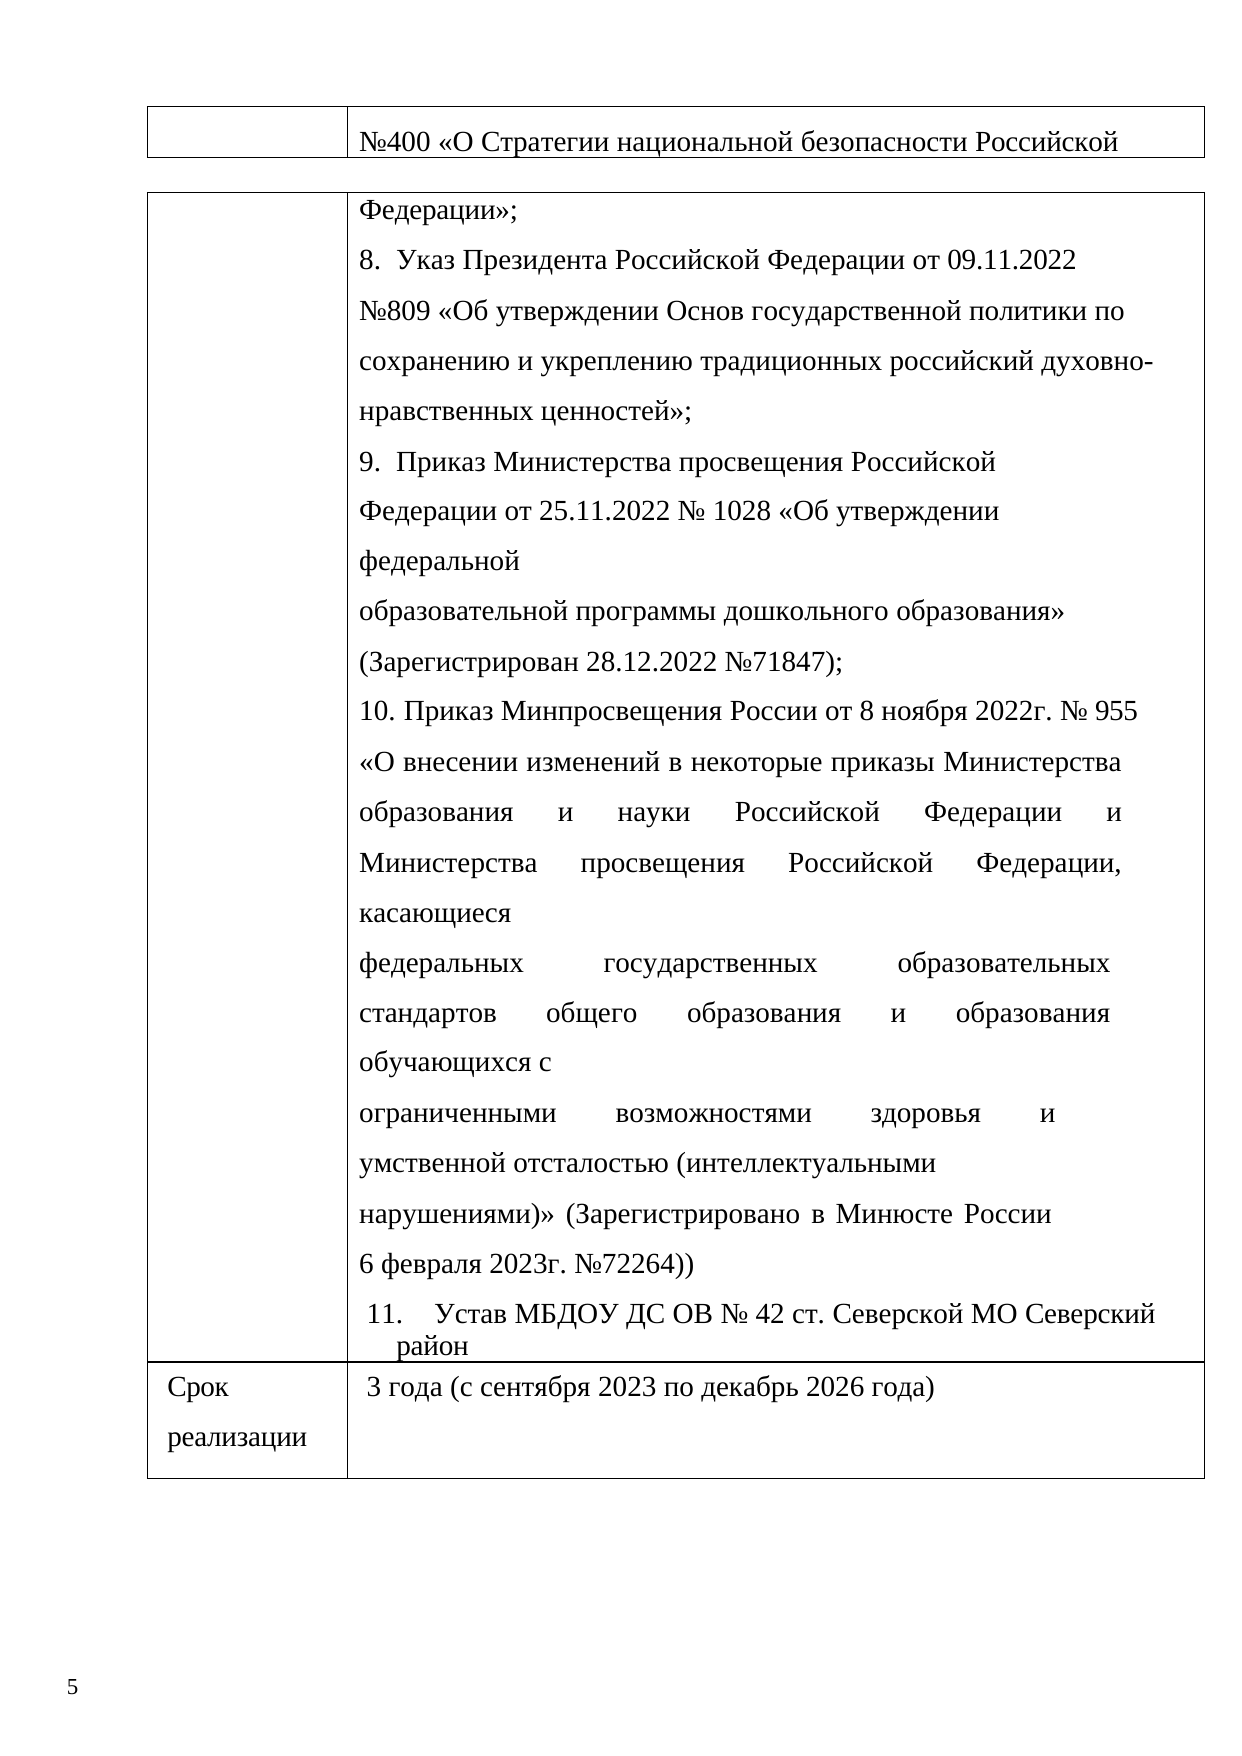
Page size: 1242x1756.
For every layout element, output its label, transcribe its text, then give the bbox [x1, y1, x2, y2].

table_cell Срок реализации [148, 1363, 347, 1478]
table_header [148, 193, 347, 1361]
table_header Федерации»; Указ Президента Российской Федерации от 09.11.2022 №809 «Об утверждении Основ государственной политики по сохранению и укреплению традиционных российский духовно- нравственных ценностей»; Приказ Министерства просвещения Российской Федерации от 25.11.2022 № 1028 «Об утверждении федеральной образовательной программы дошкольного образования» (Зарегистрирован 28.12.2022 №71847); Приказ Минпросвещения России от 8 ноября 2022г. № 955 «О внесении изменений в некоторые приказы Министерства образования и науки Российской Федерации и Министерства просвещения Российской Федерации, касающиеся федеральных государственных образовательных стандартов общего образования и образования обучающихся с ограниченными возможностями здоровья и умственной отсталостью (интеллектуальными нарушениями)» (Зарегистрировано в Минюсте России 6 февраля 2023г. №72264)) Устав МБДОУ ДС ОВ № 42 ст. Северской МО Северский район [348, 193, 1204, 1361]
table_cell [148, 107, 347, 157]
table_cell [348, 107, 1204, 157]
table_cell 3 года (с сентября 2023 по декабрь 2026 года) [348, 1363, 1204, 1478]
